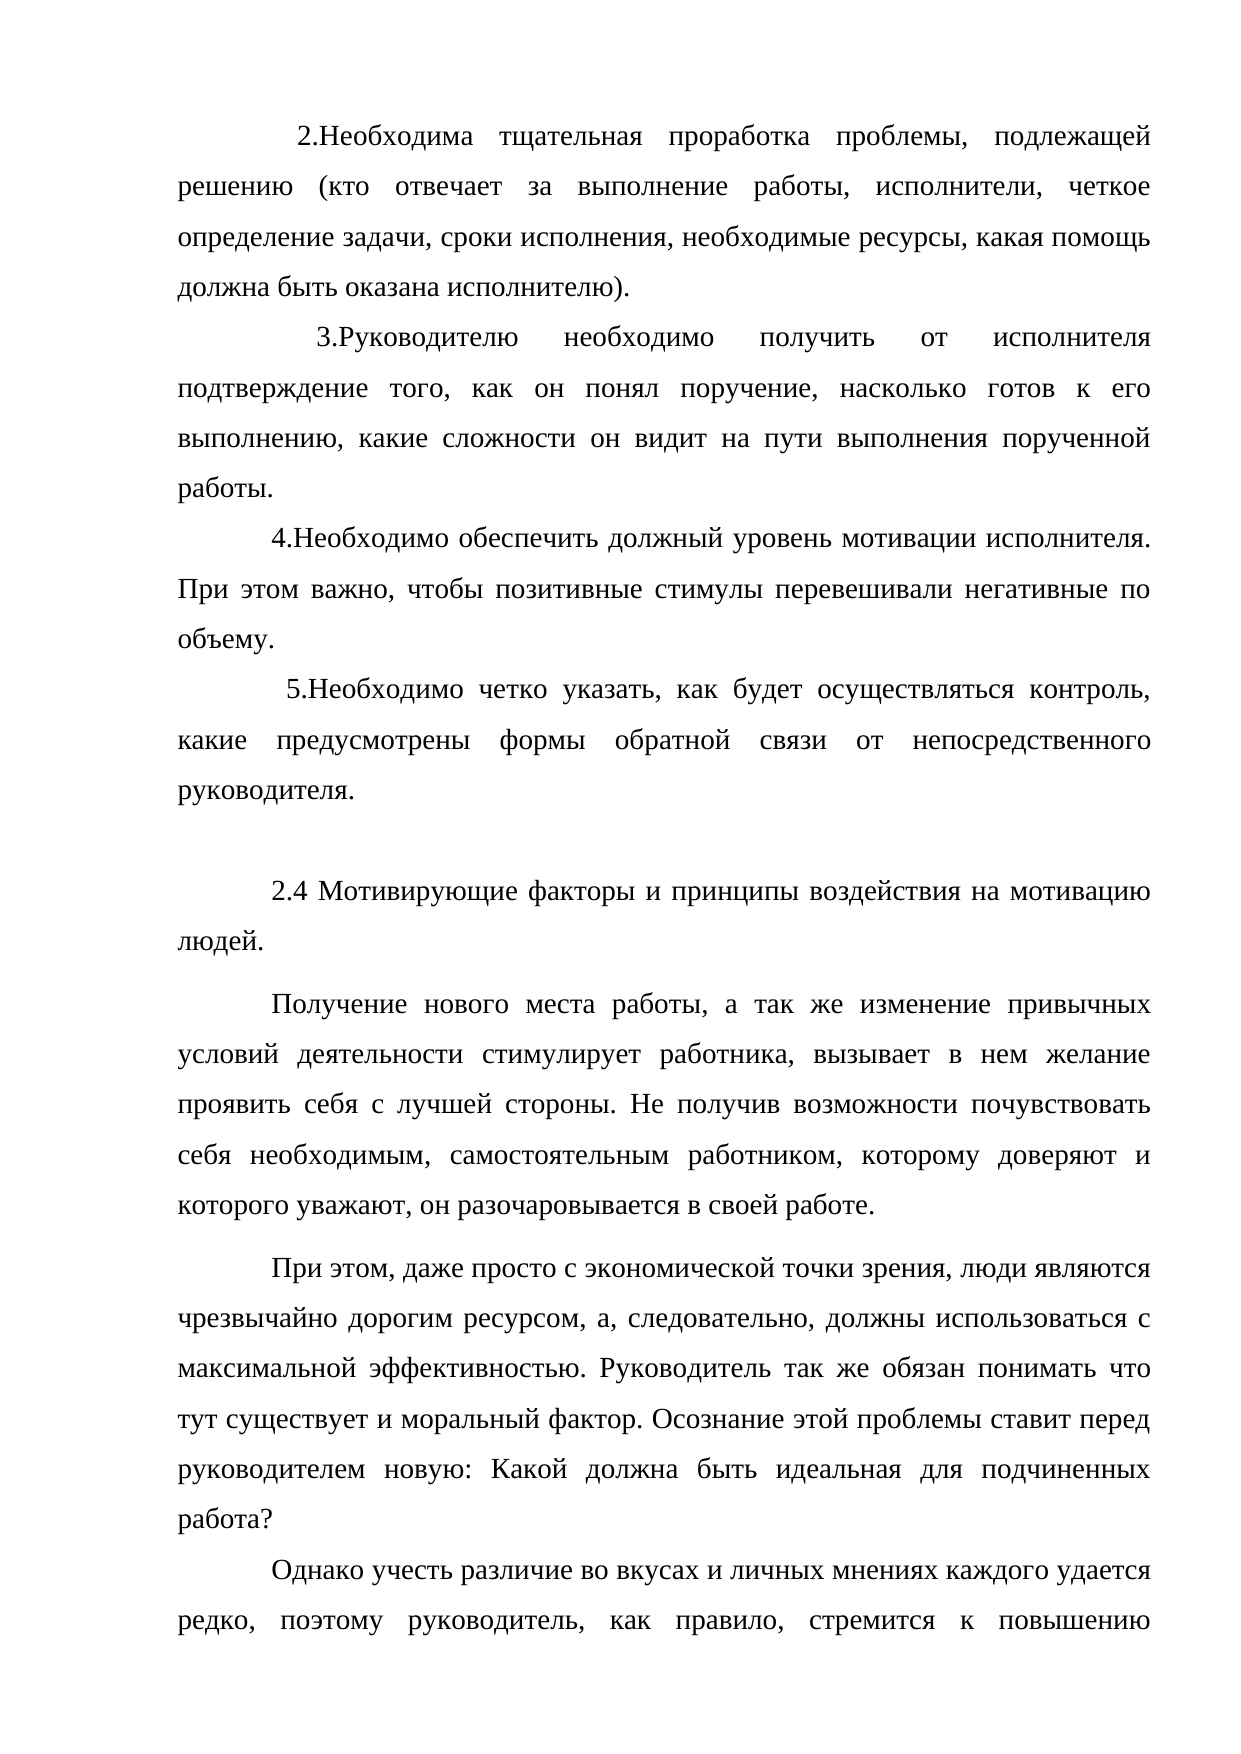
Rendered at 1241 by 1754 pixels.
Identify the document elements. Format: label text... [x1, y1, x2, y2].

text При этом, даже просто с экономической точки зрения, люди являются чрезвычайно дорогим ресурсом, а, следовательно, должны использоваться с максимальной эффективностью. Руководитель так же обязан понимать что тут существует и моральный фактор. Осознание этой проблемы ставит перед руководителем новую: Какой должна быть идеальная для подчиненных работа? [177, 1250, 1152, 1535]
text 2.Необходима тщательная проработка проблемы, подлежащей решению (кто отвечает за выполнение работы, исполнители, четкое определение задачи, сроки исполнения, необходимые ресурсы, какая помощь должна быть оказана исполнителю). [177, 118, 1152, 303]
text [177, 1552, 1152, 1636]
text 2.4 Мотивирующие факторы и принципы воздействия на мотивацию людей. [177, 873, 1152, 957]
text 4.Необходимо обеспечить должный уровень мотивации исполнителя. При этом важно, чтобы позитивные стимулы перевешивали негативные по объему. [177, 521, 1152, 655]
text Получение нового места работы, а так же изменение привычных условий деятельности стимулирует работника, вызывает в нем желание проявить себя с лучшей стороны. Не получив возможности почувствовать себя необходимым, самостоятельным работником, которому доверяют и которого уважают, он разочаровывается в своей работе. [177, 986, 1152, 1221]
text 5.Необходимо четко указать, как будет осуществляться контроль, какие предусмотрены формы обратной связи от непосредственного руководителя. [177, 672, 1152, 806]
text 3.Руководителю необходимо получить от исполнителя подтверждение того, как он понял поручение, насколько готов к его выполнению, какие сложности он видит на пути выполнения порученной работы. [177, 319, 1152, 504]
